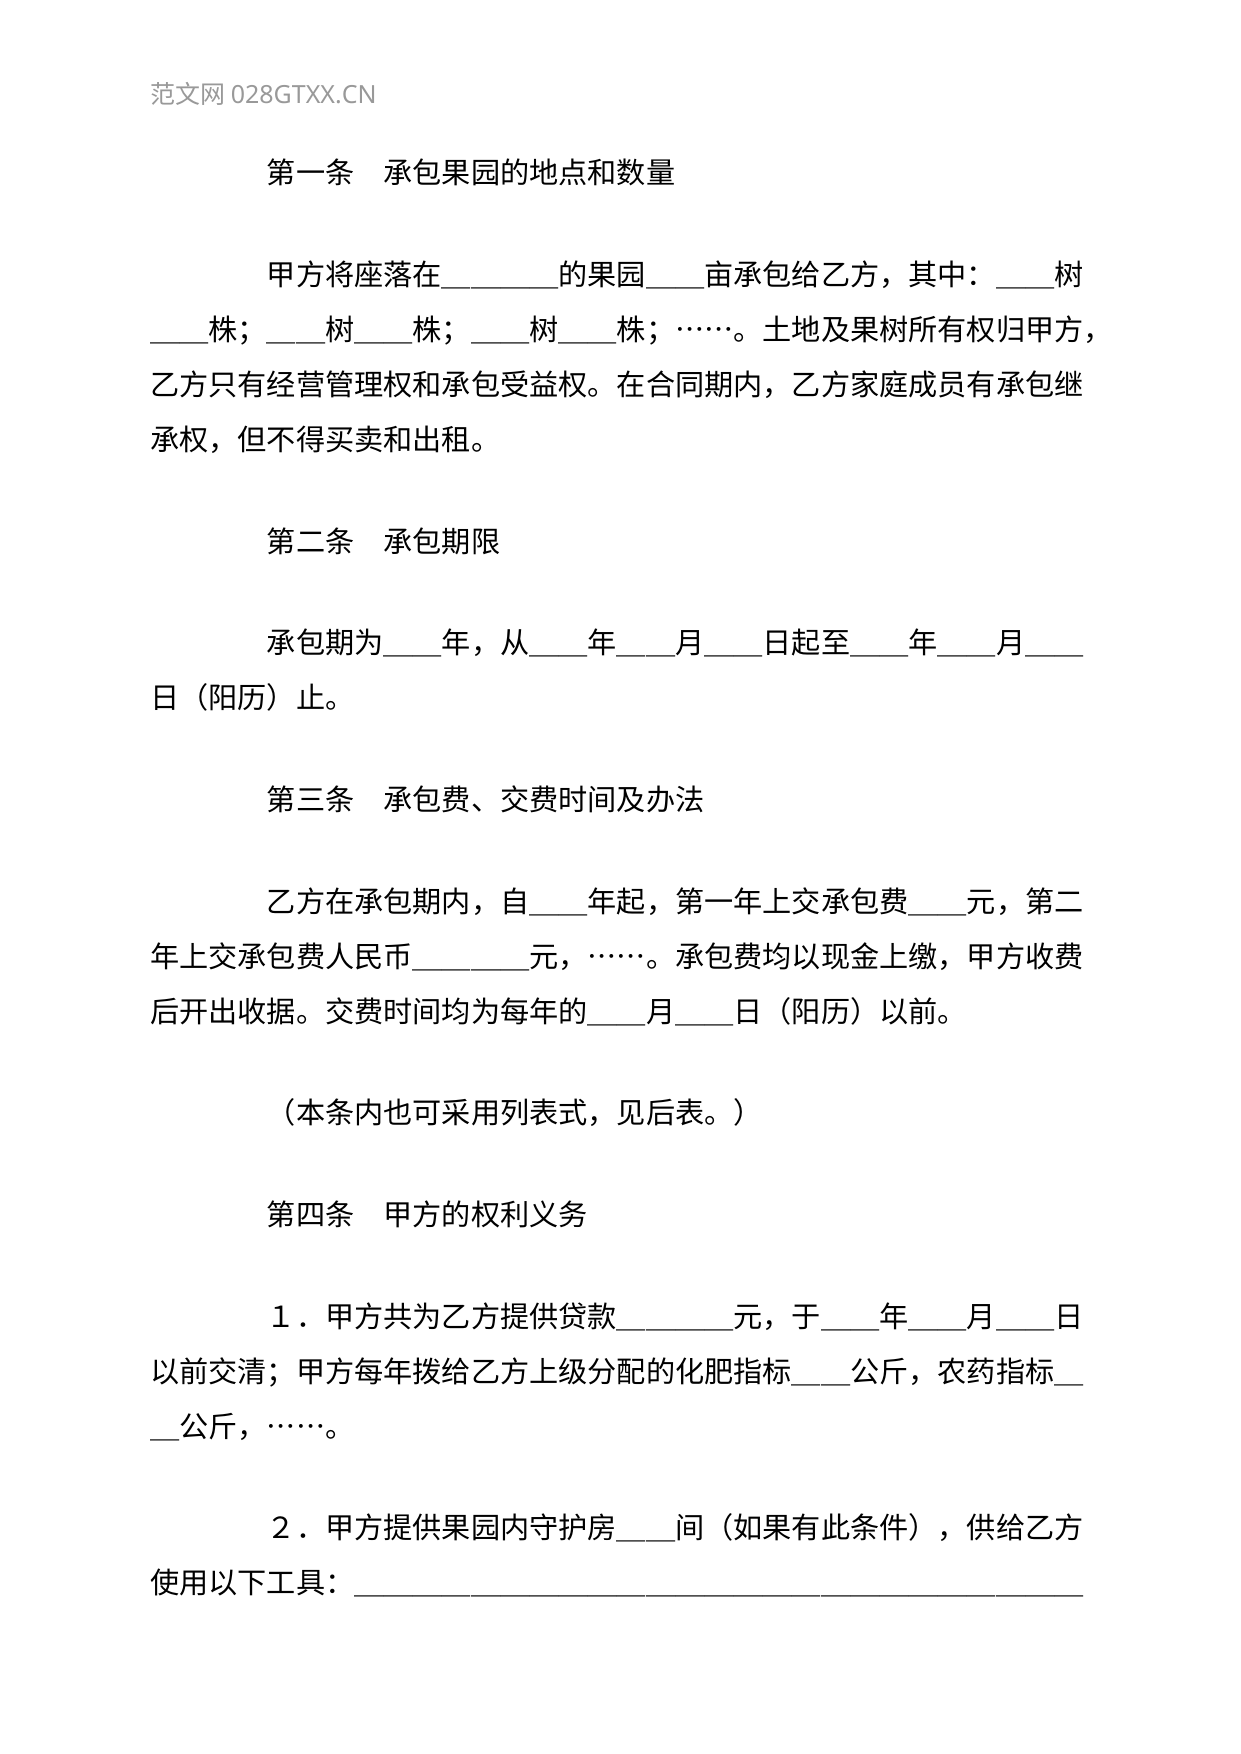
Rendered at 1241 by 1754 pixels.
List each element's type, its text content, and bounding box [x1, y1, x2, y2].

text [150, 1505, 1090, 1602]
text 承包期为＿＿年，从＿＿年＿＿月＿＿日起至＿＿年＿＿月＿＿日（阳历）止。 [150, 620, 1090, 717]
text 第一条 承包果园的地点和数量 [150, 150, 1090, 192]
text １．甲方共为乙方提供贷款＿＿＿＿元，于＿＿年＿＿月＿＿日以前交清；甲方每年拨给乙方上级分配的化肥指标＿＿公斤，农药指标＿＿公斤，……。 [150, 1293, 1090, 1446]
text 第三条 承包费、交费时间及办法 [150, 777, 1090, 819]
text 第二条 承包期限 [150, 518, 1090, 561]
text （本条内也可采用列表式，见后表。） [150, 1090, 1090, 1132]
text 第四条 甲方的权利义务 [150, 1192, 1090, 1234]
text 乙方在承包期内，自＿＿年起，第一年上交承包费＿＿元，第二年上交承包费人民币＿＿＿＿元，……。承包费均以现金上缴，甲方收费后开出收据。交费时间均为每年的＿＿月＿＿日（阳历）以前。 [150, 878, 1090, 1031]
text 甲方将座落在＿＿＿＿的果园＿＿亩承包给乙方，其中：＿＿树＿＿株；＿＿树＿＿株；＿＿树＿＿株；……。土地及果树所有权归甲方，乙方只有经营管理权和承包受益权。在合同期内，乙方家庭成员有承包继承权，但不得买卖和出租。 [150, 252, 1090, 459]
